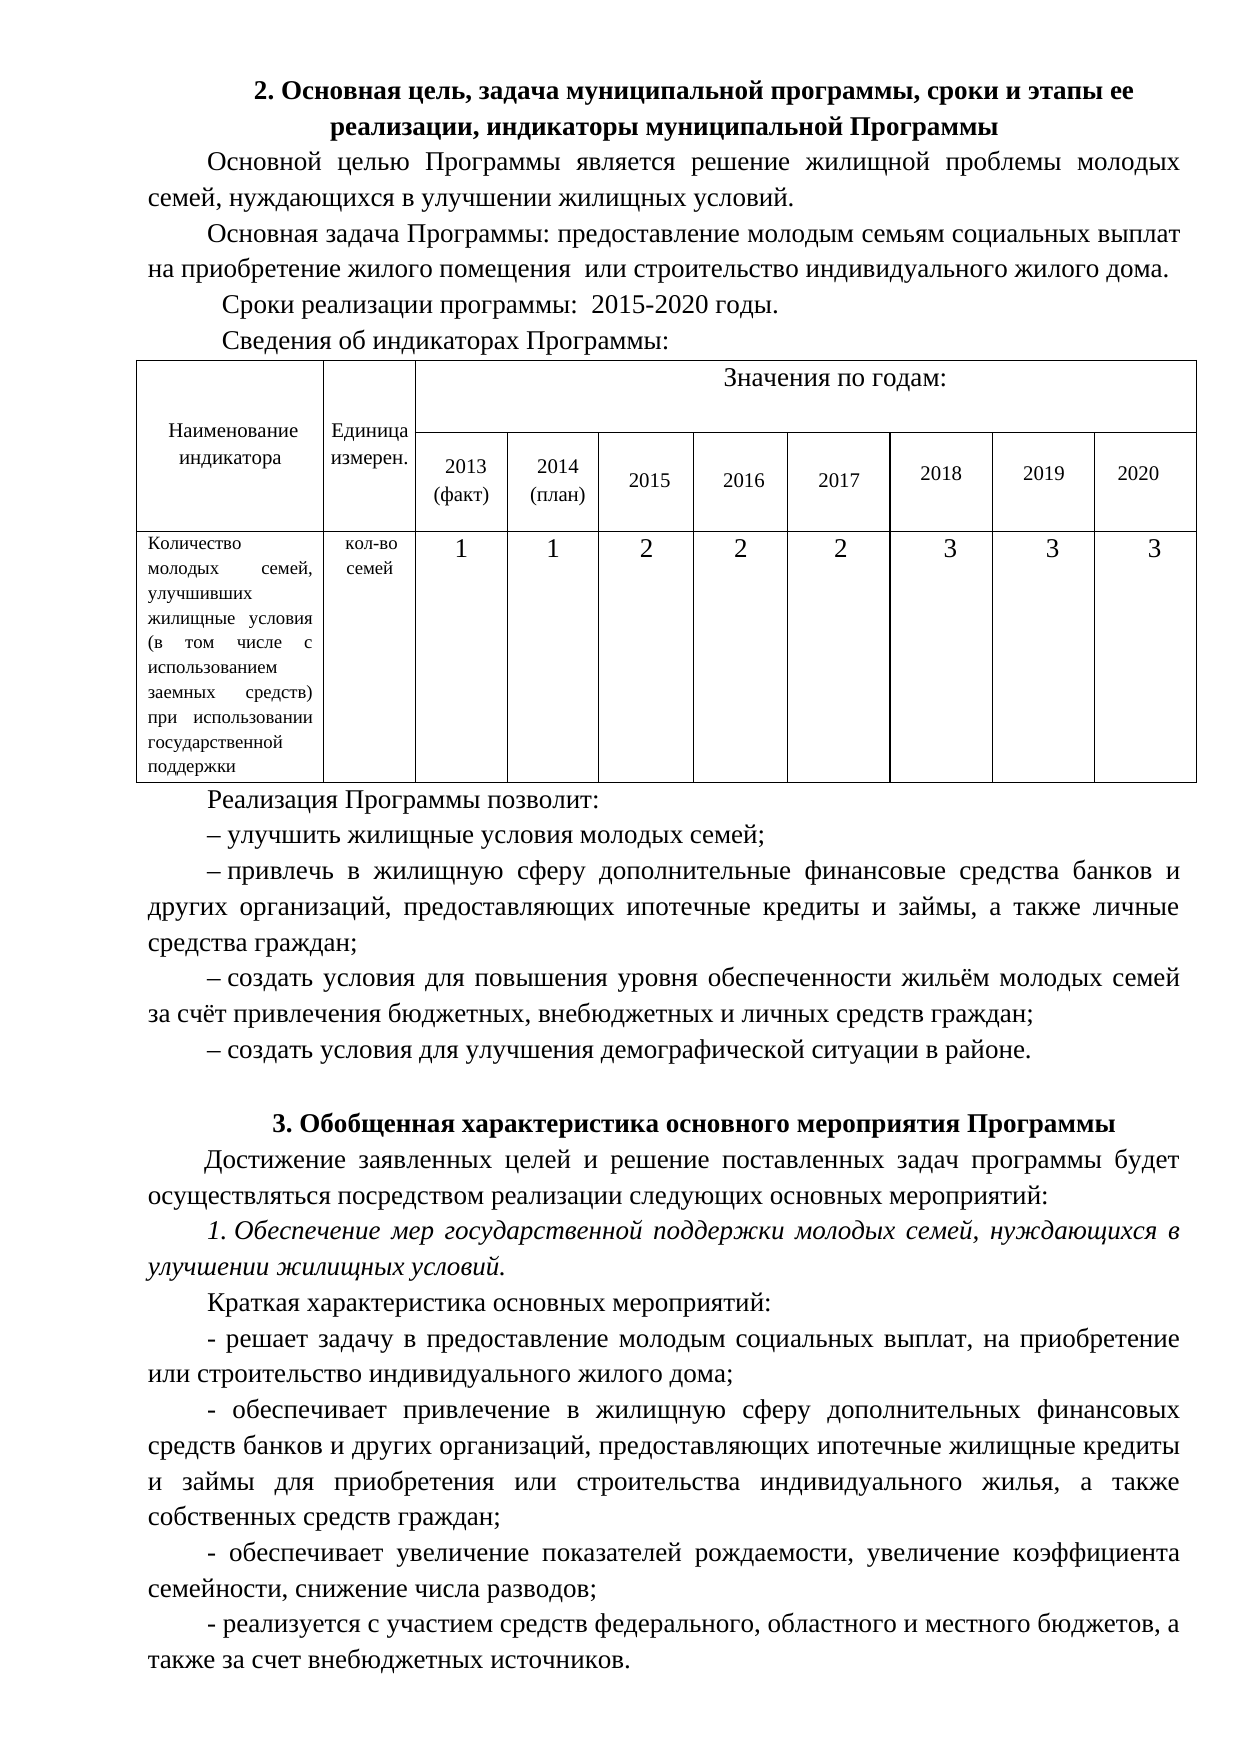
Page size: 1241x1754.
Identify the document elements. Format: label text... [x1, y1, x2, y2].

table_cell 3 [993, 532, 1094, 782]
table_cell 2016 [694, 433, 787, 531]
text - обеспечивает увеличение показателей рождаемости, увеличение коэффициента семейности, снижение числа разводов; [148, 1536, 1181, 1603]
text – привлечь в жилищную сферу дополнительные финансовые средства банков и других организаций, предоставляющих ипотечные кредиты и займы, а также личные средства граждан; [148, 854, 1181, 957]
text - обеспечивает привлечение в жилищную сферу дополнительных финансовых средств банков и других организаций, предоставляющих ипотечные жилищные кредиты и займы для приобретения или строительства индивидуального жилья, а также собственных средств граждан; [148, 1393, 1181, 1531]
table_header Наименование индикатора [137, 361, 323, 531]
table_cell 2015 [599, 433, 693, 531]
table_cell 2014 (план) [508, 433, 598, 531]
text Сроки реализации программы: 2015-2020 годы. [148, 288, 1181, 319]
table_cell 2013 (факт) [416, 433, 507, 531]
text Краткая характеристика основных мероприятий: [148, 1286, 1181, 1317]
table_cell 2 [694, 532, 787, 782]
text Реализация Программы позволит: [148, 783, 1181, 814]
text Основной целью Программы является решение жилищной проблемы молодых семей, нуждающихся в улучшении жилищных условий. [148, 145, 1181, 212]
text – улучшить жилищные условия молодых семей; [148, 819, 1181, 850]
text 2. Основная цель, задача муниципальной программы, сроки и этапы ее реализации, индикаторы муниципальной Программы [148, 74, 1181, 141]
text - реализуется с участием средств федерального, областного и местного бюджетов, а также за счет внебюджетных источников. [148, 1607, 1181, 1674]
table_cell 2020 [1095, 433, 1196, 531]
text - решает задачу в предоставление молодым социальных выплат, на приобретение или строительство индивидуального жилого дома; [148, 1322, 1181, 1388]
table_cell 2018 [891, 433, 992, 531]
table_cell 3 [891, 532, 992, 782]
text 3. Обобщенная характеристика основного мероприятия Программы [148, 1107, 1181, 1138]
text – создать условия для повышения уровня обеспеченности жильём молодых семей за счёт привлечения бюджетных, внебюджетных и личных средств граждан; [148, 962, 1181, 1028]
table_cell 3 [1095, 532, 1196, 782]
text Основная задача Программы: предоставление молодым семьям социальных выплат на приобретение жилого помещения или строительство индивидуального жилого дома. [148, 217, 1181, 284]
table_cell 2019 [993, 433, 1094, 531]
table_cell 2017 [788, 433, 889, 531]
table_cell кол-во семей [324, 532, 415, 782]
text Достижение заявленных целей и решение поставленных задач программы будет осуществляться посредством реализации следующих основных мероприятий: [148, 1143, 1181, 1210]
table_header Значения по годам: [416, 361, 1196, 432]
table_cell 1 [416, 532, 507, 782]
table_cell Количество молодых семей, улучшивших жилищные условия (в том числе с использованием заемных средств) при использовании государственной поддержки [137, 532, 323, 782]
text Сведения об индикаторах Программы: [148, 324, 1181, 355]
table_header Единица измерен. [324, 361, 415, 531]
table_cell 2 [788, 532, 889, 782]
table_cell 2 [599, 532, 693, 782]
text 1. Обеспечение мер государственной поддержки молодых семей, нуждающихся в улучшении жилищных условий. [148, 1214, 1181, 1281]
text – создать условия для улучшения демографической ситуации в районе. [148, 1033, 1181, 1064]
table_cell 1 [508, 532, 598, 782]
